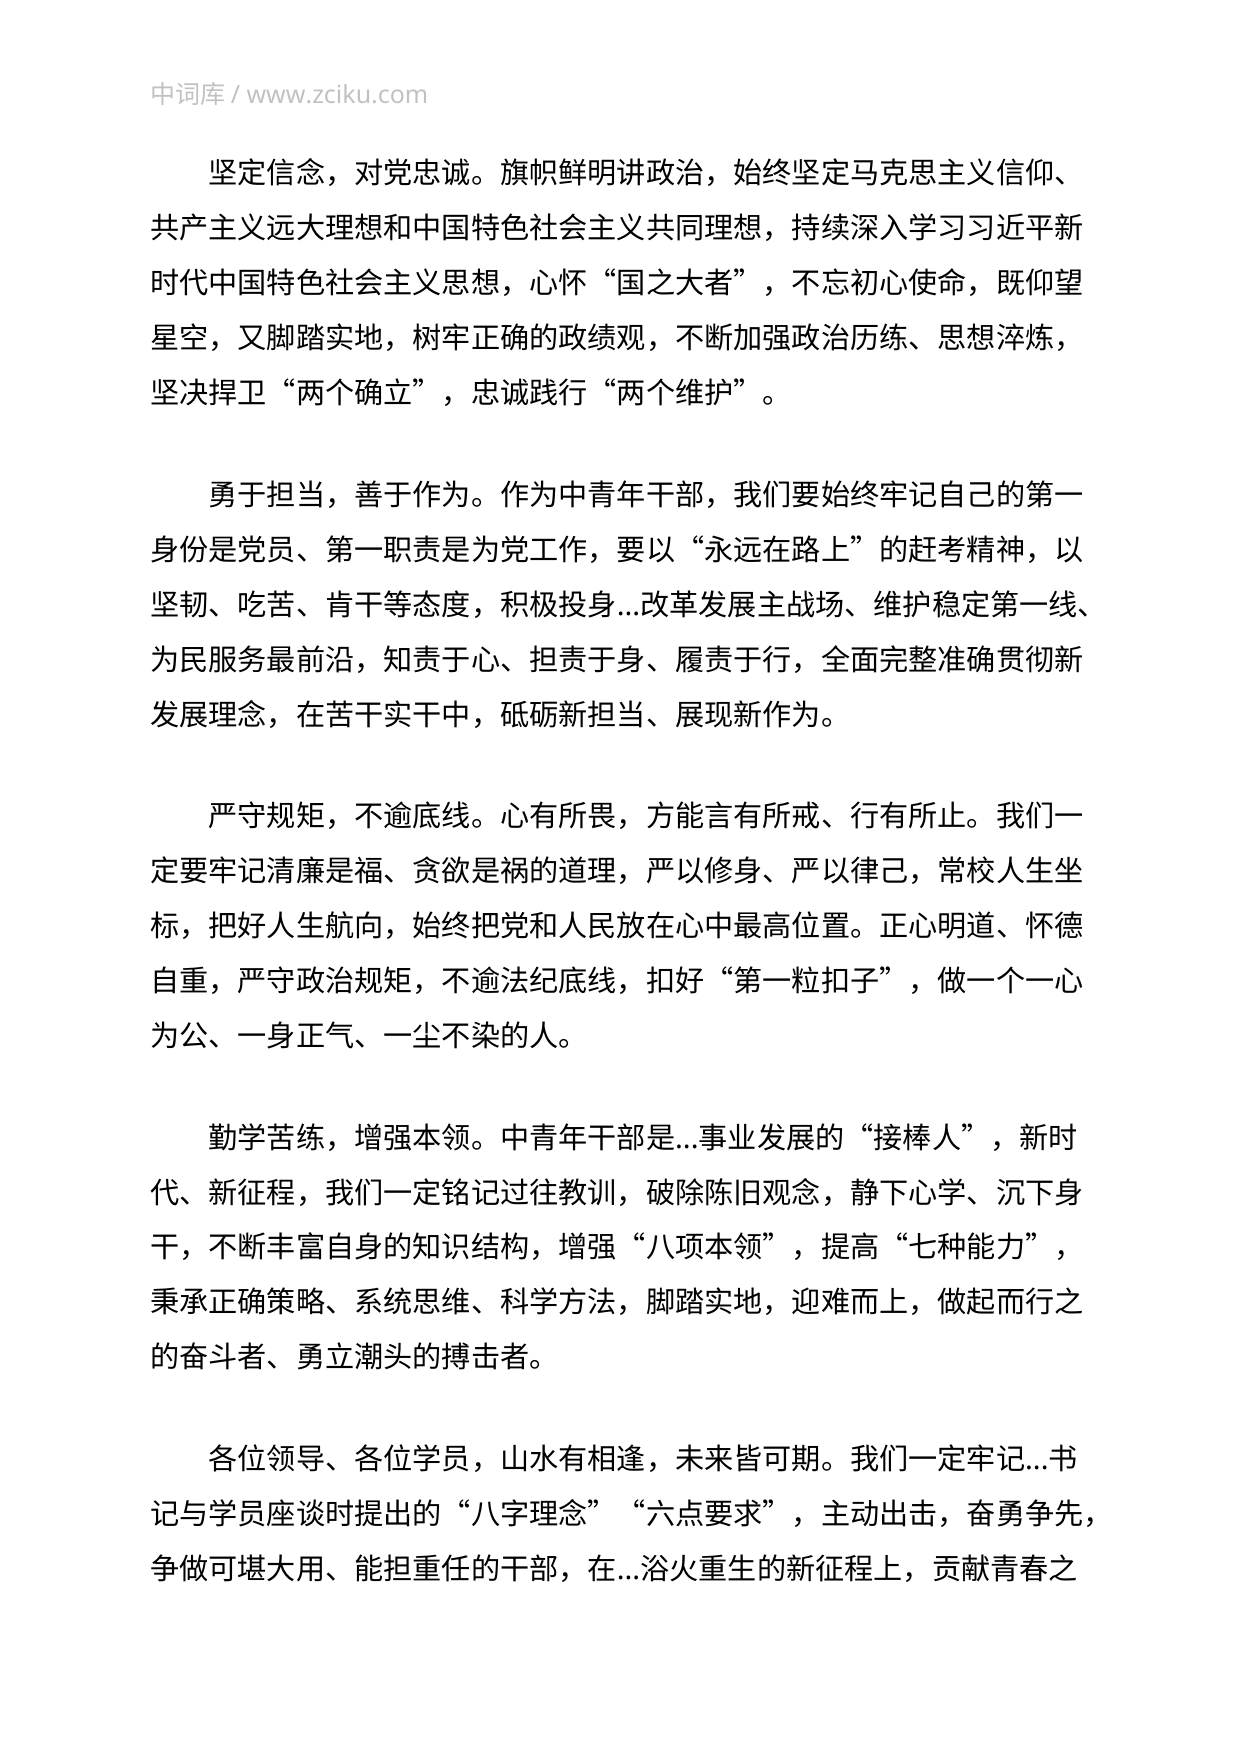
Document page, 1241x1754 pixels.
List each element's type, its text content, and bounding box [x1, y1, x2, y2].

text 勇于担当，善于作为。作为中青年干部，我们要始终牢记自己的第一身份是党员、第一职责是为党工作，要以“永远在路上”的赶考精神，以坚韧、吃苦、肯干等态度，积极投身...改革发展主战场、维护稳定第一线、为民服务最前沿，知责于心、担责于身、履责于行，全面完整准确贯彻新发展理念，在苦干实干中，砥砺新担当、展现新作为。 [150, 471, 1090, 733]
text 坚定信念，对党忠诚。旗帜鲜明讲政治，始终坚定马克思主义信仰、共产主义远大理想和中国特色社会主义共同理想，持续深入学习习近平新时代中国特色社会主义思想，心怀“国之大者”，不忘初心使命，既仰望星空，又脚踏实地，树牢正确的政绩观，不断加强政治历练、思想淬炼，坚决捍卫“两个确立”，忠诚践行“两个维护”。 [150, 150, 1090, 412]
text 严守规矩，不逾底线。心有所畏，方能言有所戒、行有所止。我们一定要牢记清廉是福、贪欲是祸的道理，严以修身、严以律己，常校人生坐标，把好人生航向，始终把党和人民放在心中最高位置。正心明道、怀德自重，严守政治规矩，不逾法纪底线，扣好“第一粒扣子”，做一个一心为公、一身正气、一尘不染的人。 [150, 793, 1090, 1055]
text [150, 1436, 1090, 1588]
text 勤学苦练，增强本领。中青年干部是...事业发展的“接棒人”，新时代、新征程，我们一定铭记过往教训，破除陈旧观念，静下心学、沉下身干，不断丰富自身的知识结构，增强“八项本领”，提高“七种能力”，秉承正确策略、系统思维、科学方法，脚踏实地，迎难而上，做起而行之的奋斗者、勇立潮头的搏击者。 [150, 1114, 1090, 1376]
